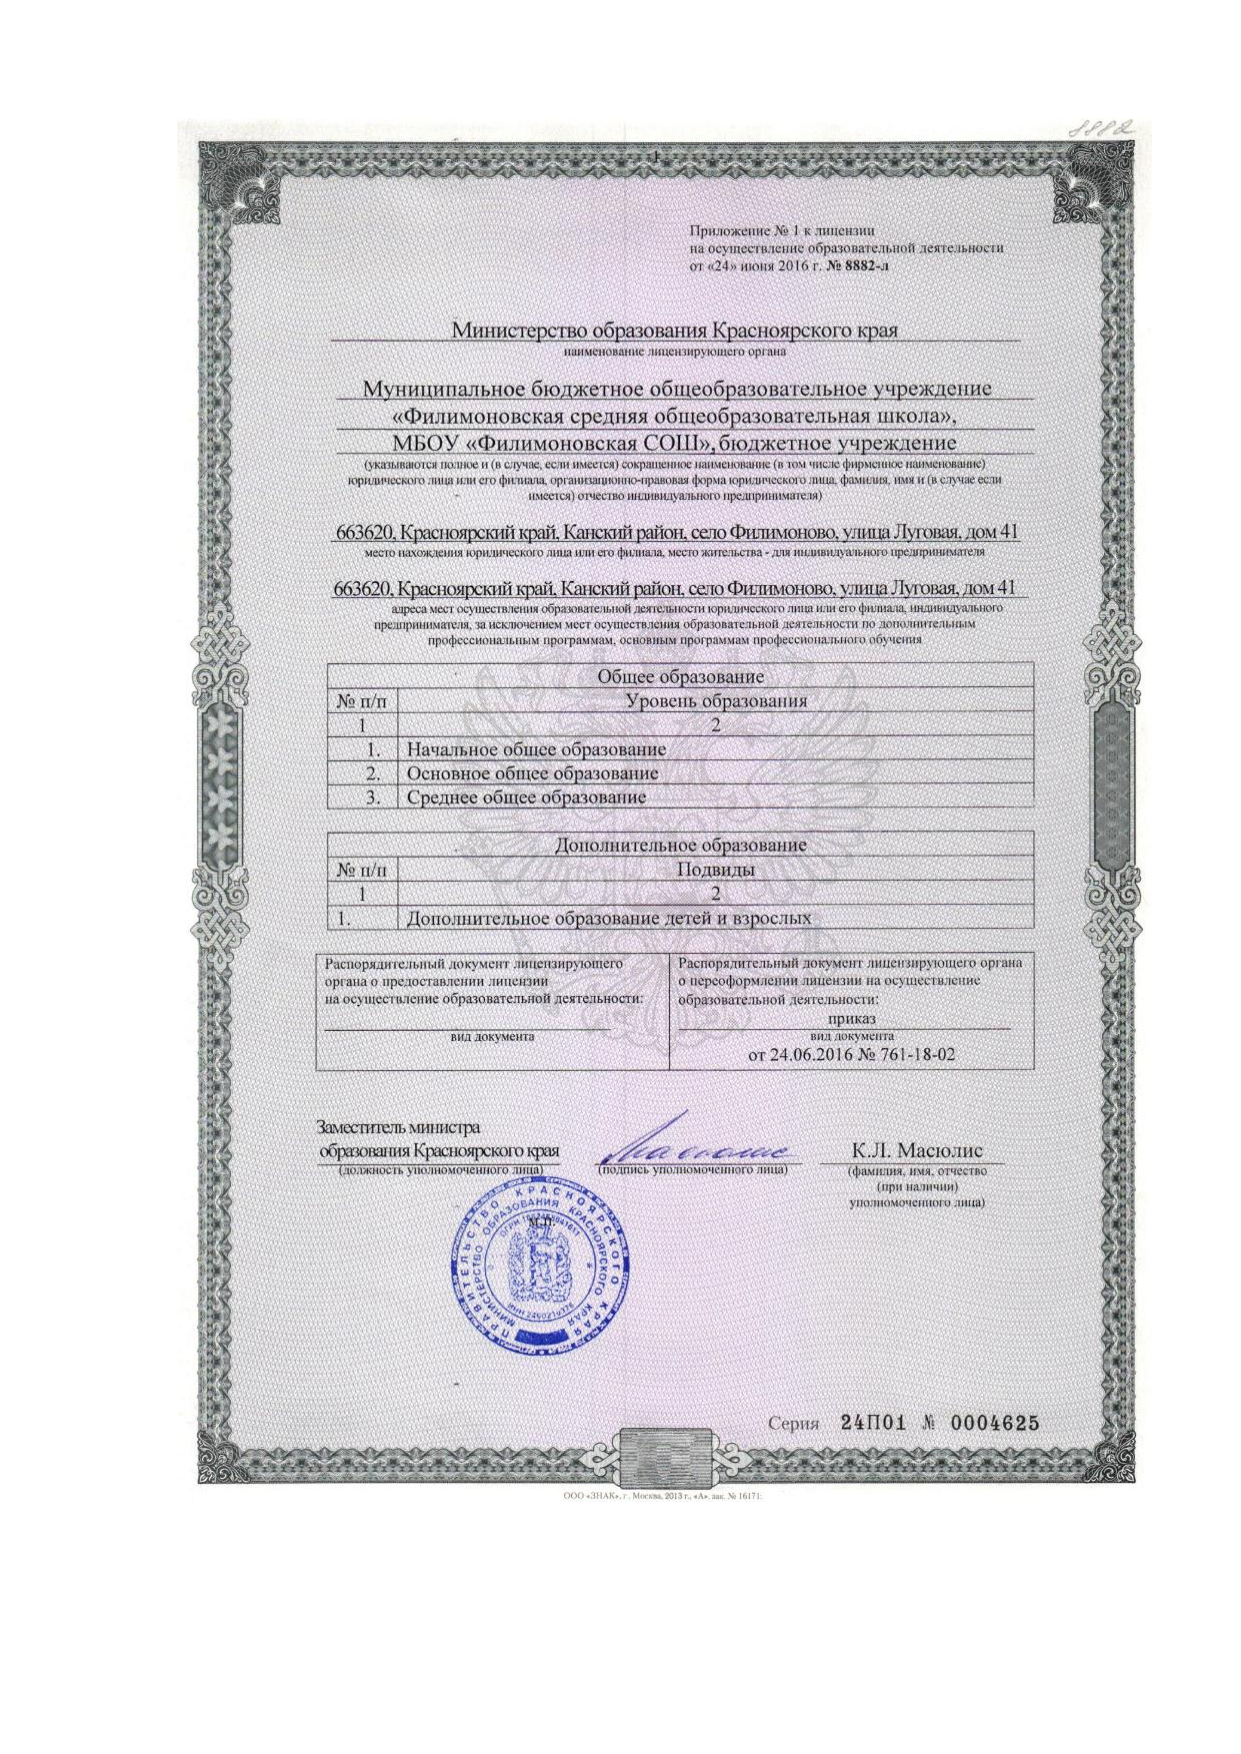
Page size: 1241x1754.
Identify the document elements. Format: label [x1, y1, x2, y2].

picture [177, 118, 1153, 1502]
